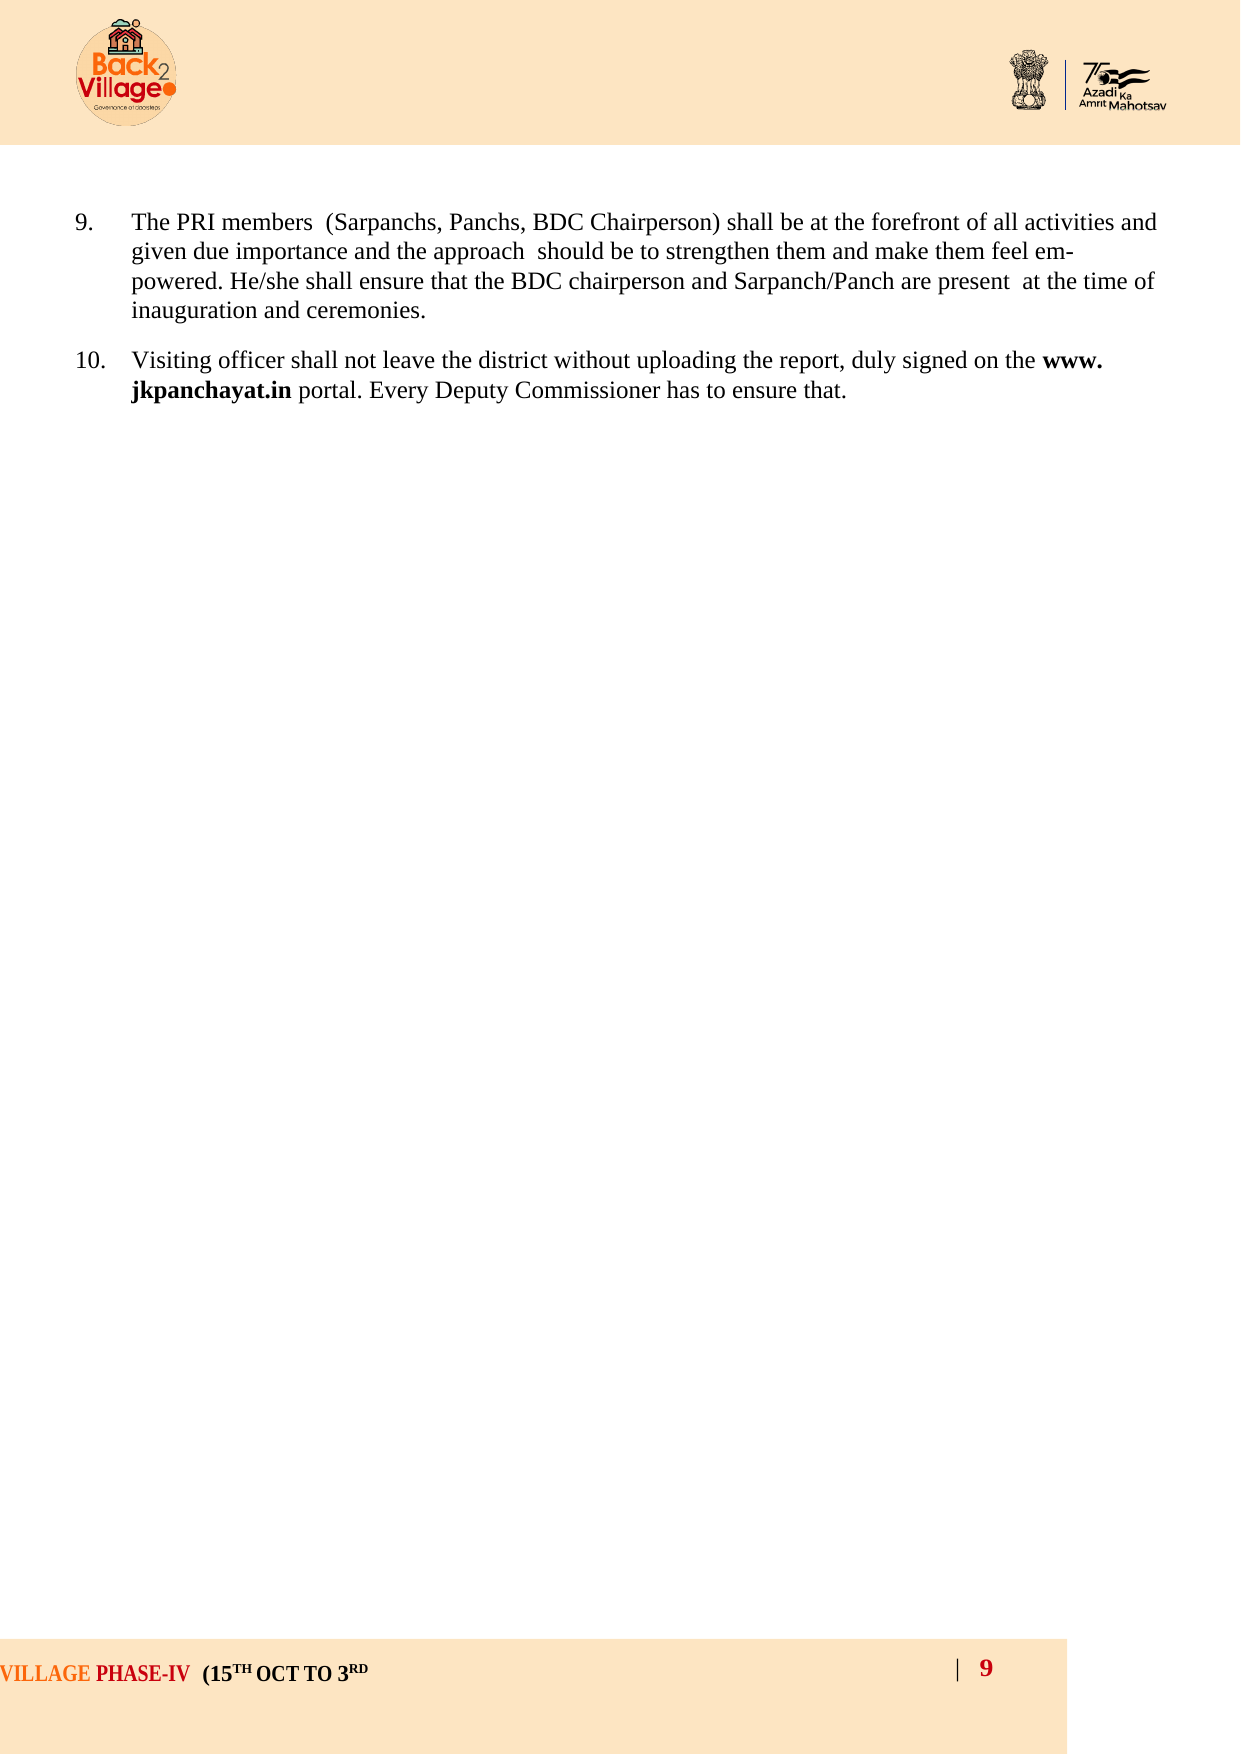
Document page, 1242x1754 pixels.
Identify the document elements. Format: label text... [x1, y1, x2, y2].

picture [1076, 57, 1168, 113]
picture [1007, 47, 1051, 112]
picture [74, 17, 177, 126]
text 9. The PRI members (Sarpanchs, Panchs, BDC Chairperson) shall be at the forefront of all activities and given due importance and the approach should be to strengthen them and make them feel em- powered. He/she shall ensure that the BDC chairperson and Sarpanch/Panch are present at the time of inauguration and ceremonies. [75, 207, 1171, 324]
text 10. Visiting officer shall not leave the district without uploading the report, duly signed on the www. jkpanchayat.in portal. Every Deputy Commissioner has to ensure that. [75, 346, 1140, 404]
